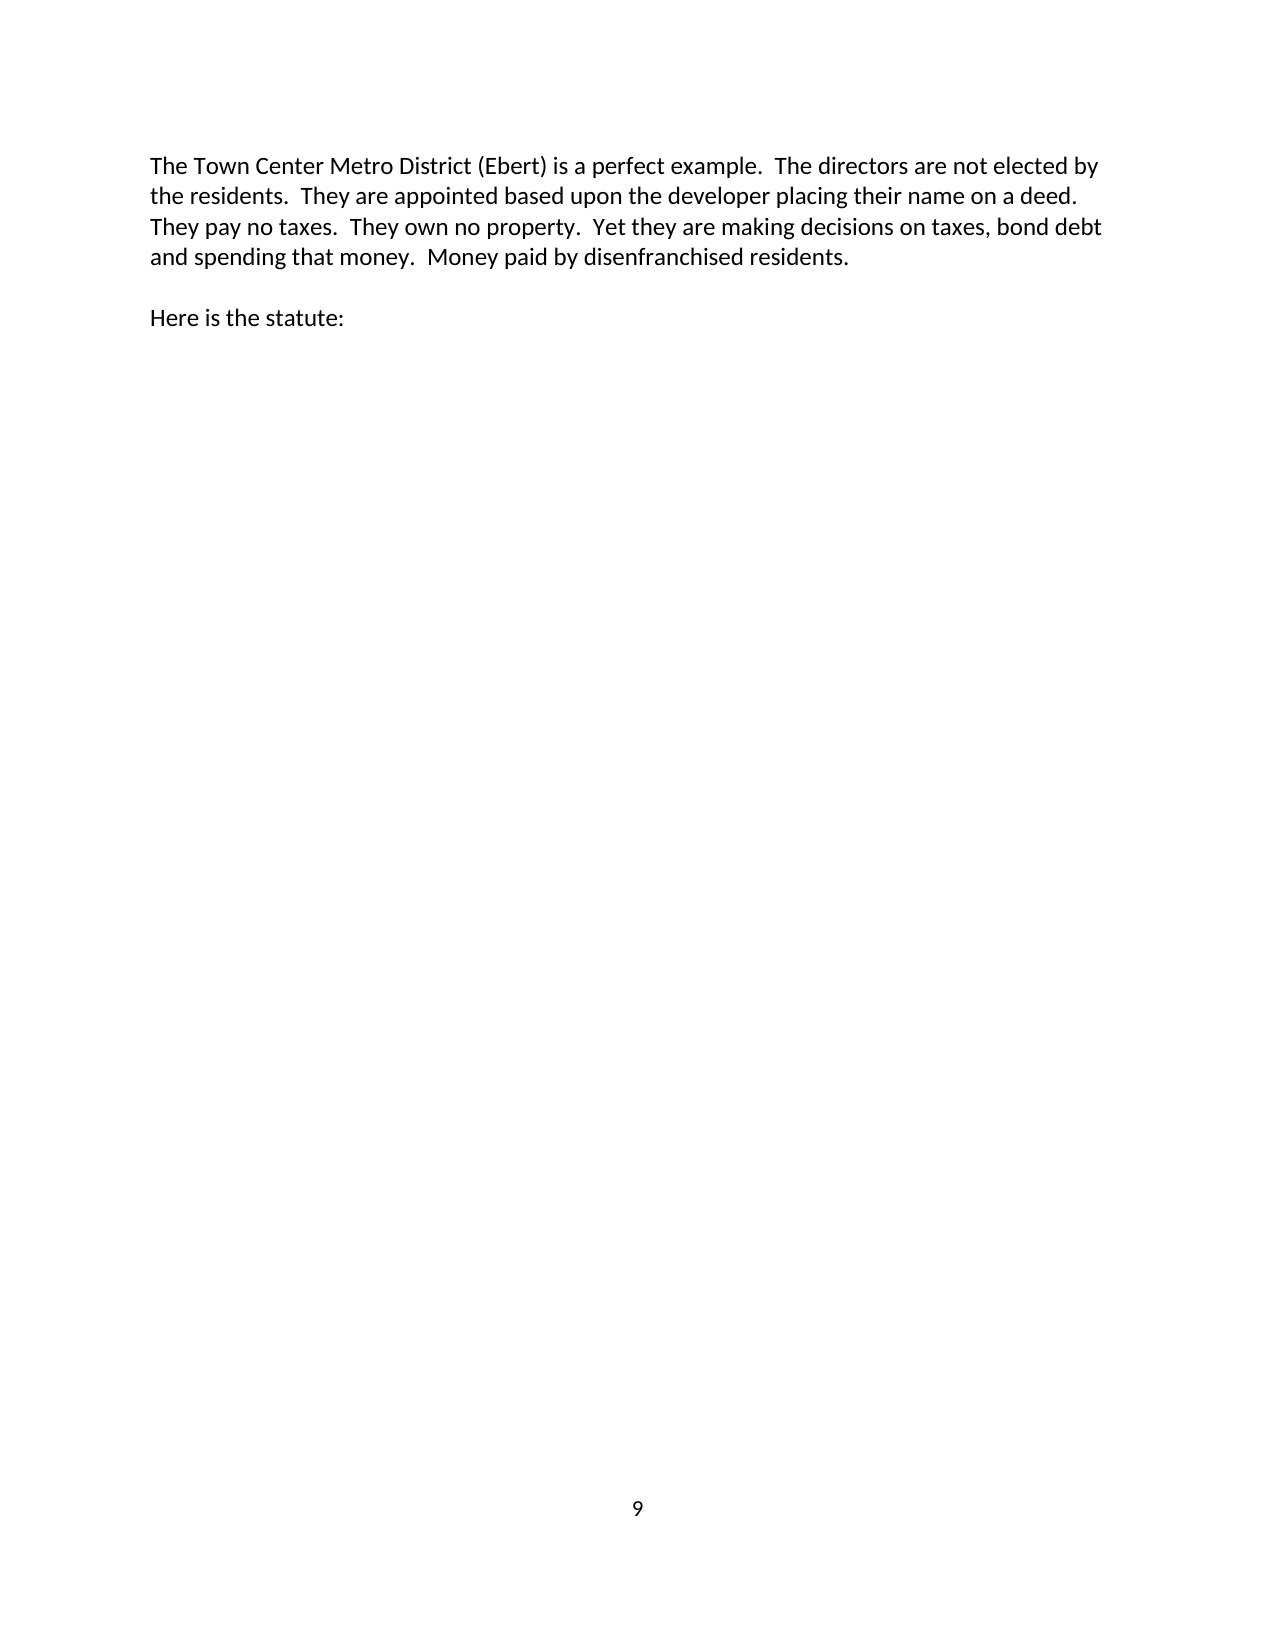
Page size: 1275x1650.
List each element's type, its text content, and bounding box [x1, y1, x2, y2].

text Here is the statute: [150, 303, 1125, 333]
text The Town Center Metro District (Ebert) is a perfect example. The directors are not elected by the residents. They are appointed based upon the developer placing their name on a deed. They pay no taxes. They own no property. Yet they are making decisions on taxes, bond debt and spending that money. Money paid by disenfranchised residents. [150, 150, 1125, 272]
